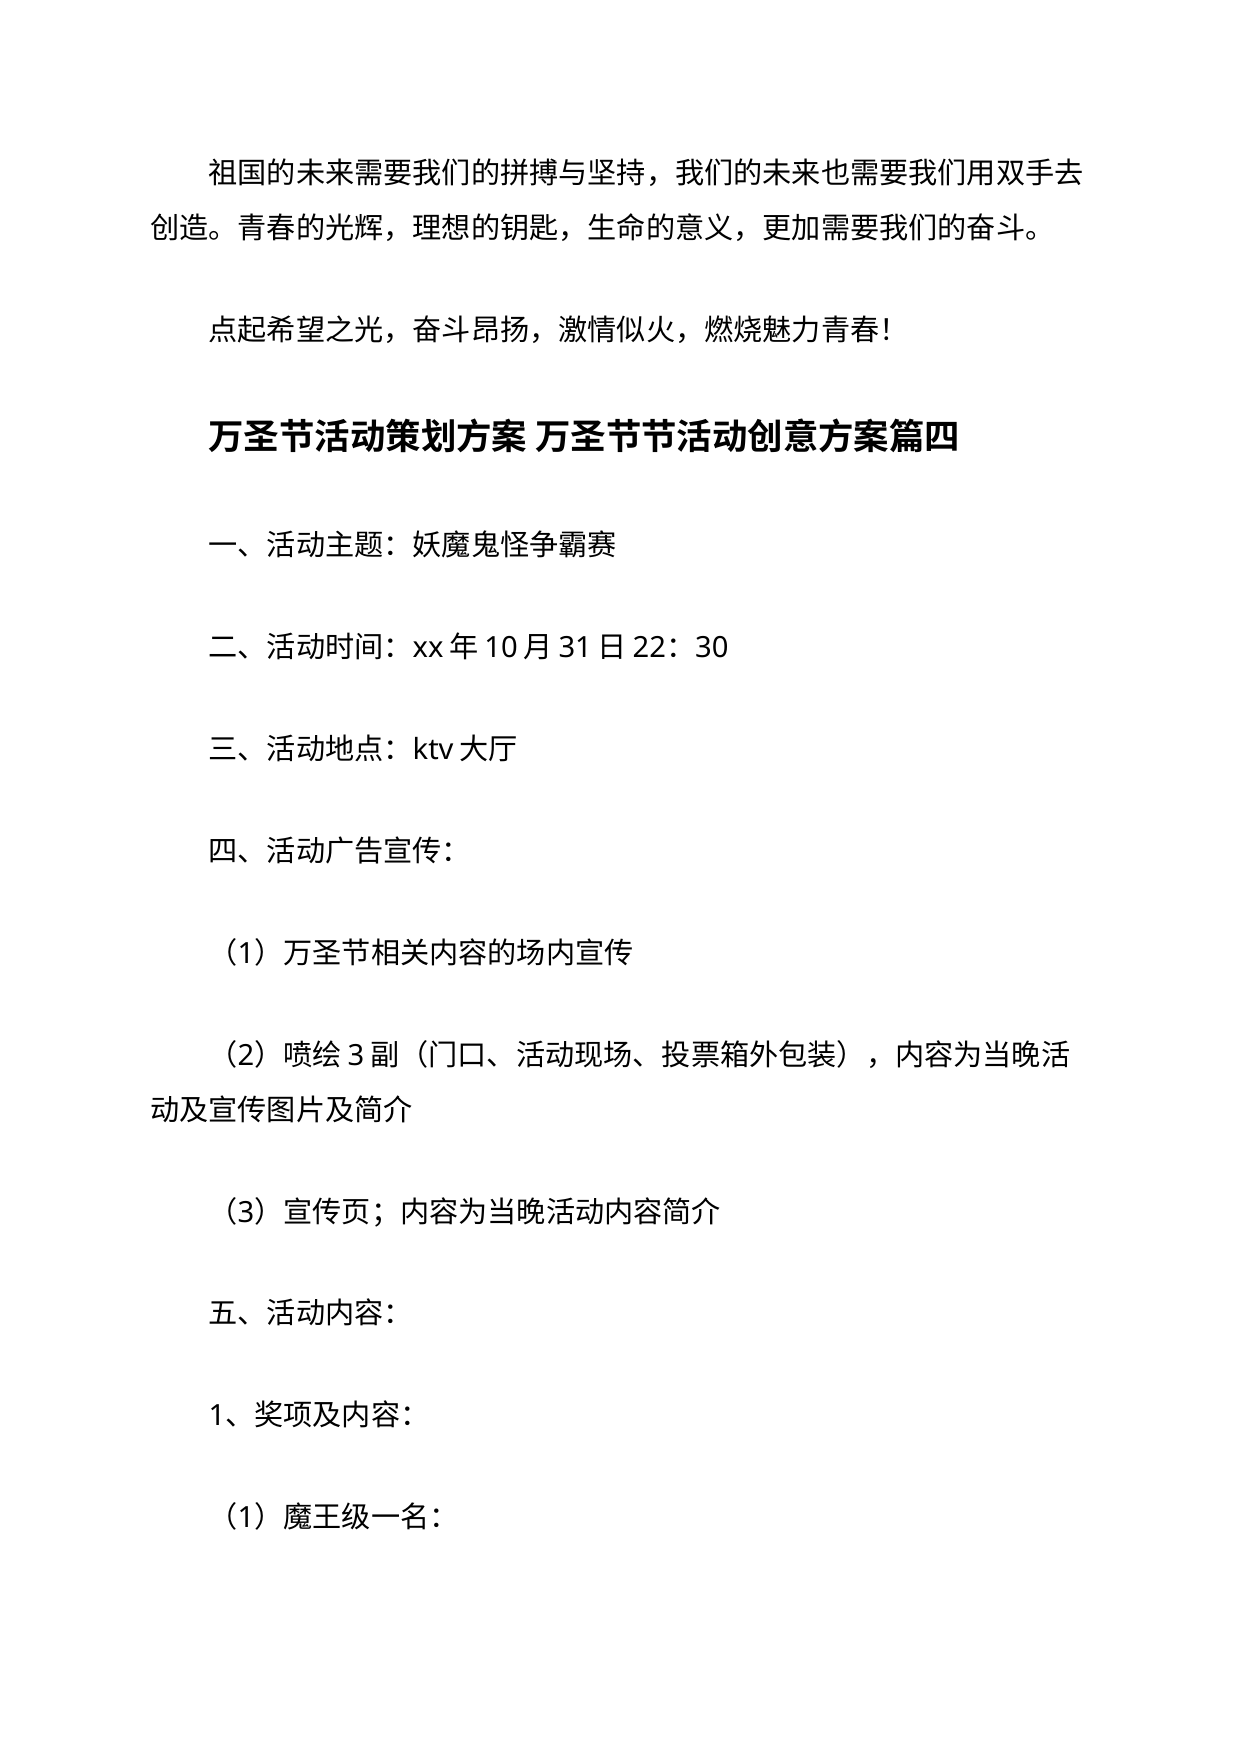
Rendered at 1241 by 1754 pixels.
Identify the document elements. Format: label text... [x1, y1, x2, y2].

text 五、活动内容： [150, 1290, 1090, 1332]
text （2）喷绘3副（门口、活动现场、投票箱外包装），内容为当晚活动及宣传图片及简介 [150, 1031, 1090, 1129]
text 1、奖项及内容： [150, 1392, 1090, 1434]
text 三、活动地点：ktv大厅 [150, 726, 1090, 768]
text （1）万圣节相关内容的场内宣传 [150, 929, 1090, 972]
text 四、活动广告宣传： [150, 828, 1090, 870]
text 万圣节活动策划方案 万圣节节活动创意方案篇四 [150, 408, 1090, 460]
text 二、活动时间：xx年10月31日22：30 [150, 624, 1090, 666]
text 一、活动主题：妖魔鬼怪争霸赛 [150, 522, 1090, 564]
text （3）宣传页；内容为当晚活动内容简介 [150, 1188, 1090, 1231]
text （1）魔王级一名： [150, 1494, 1090, 1536]
text 点起希望之光，奋斗昂扬，激情似火，燃烧魅力青春！ [150, 307, 1090, 349]
text 祖国的未来需要我们的拼搏与坚持，我们的未来也需要我们用双手去创造。青春的光辉，理想的钥匙，生命的意义，更加需要我们的奋斗。 [150, 150, 1090, 247]
